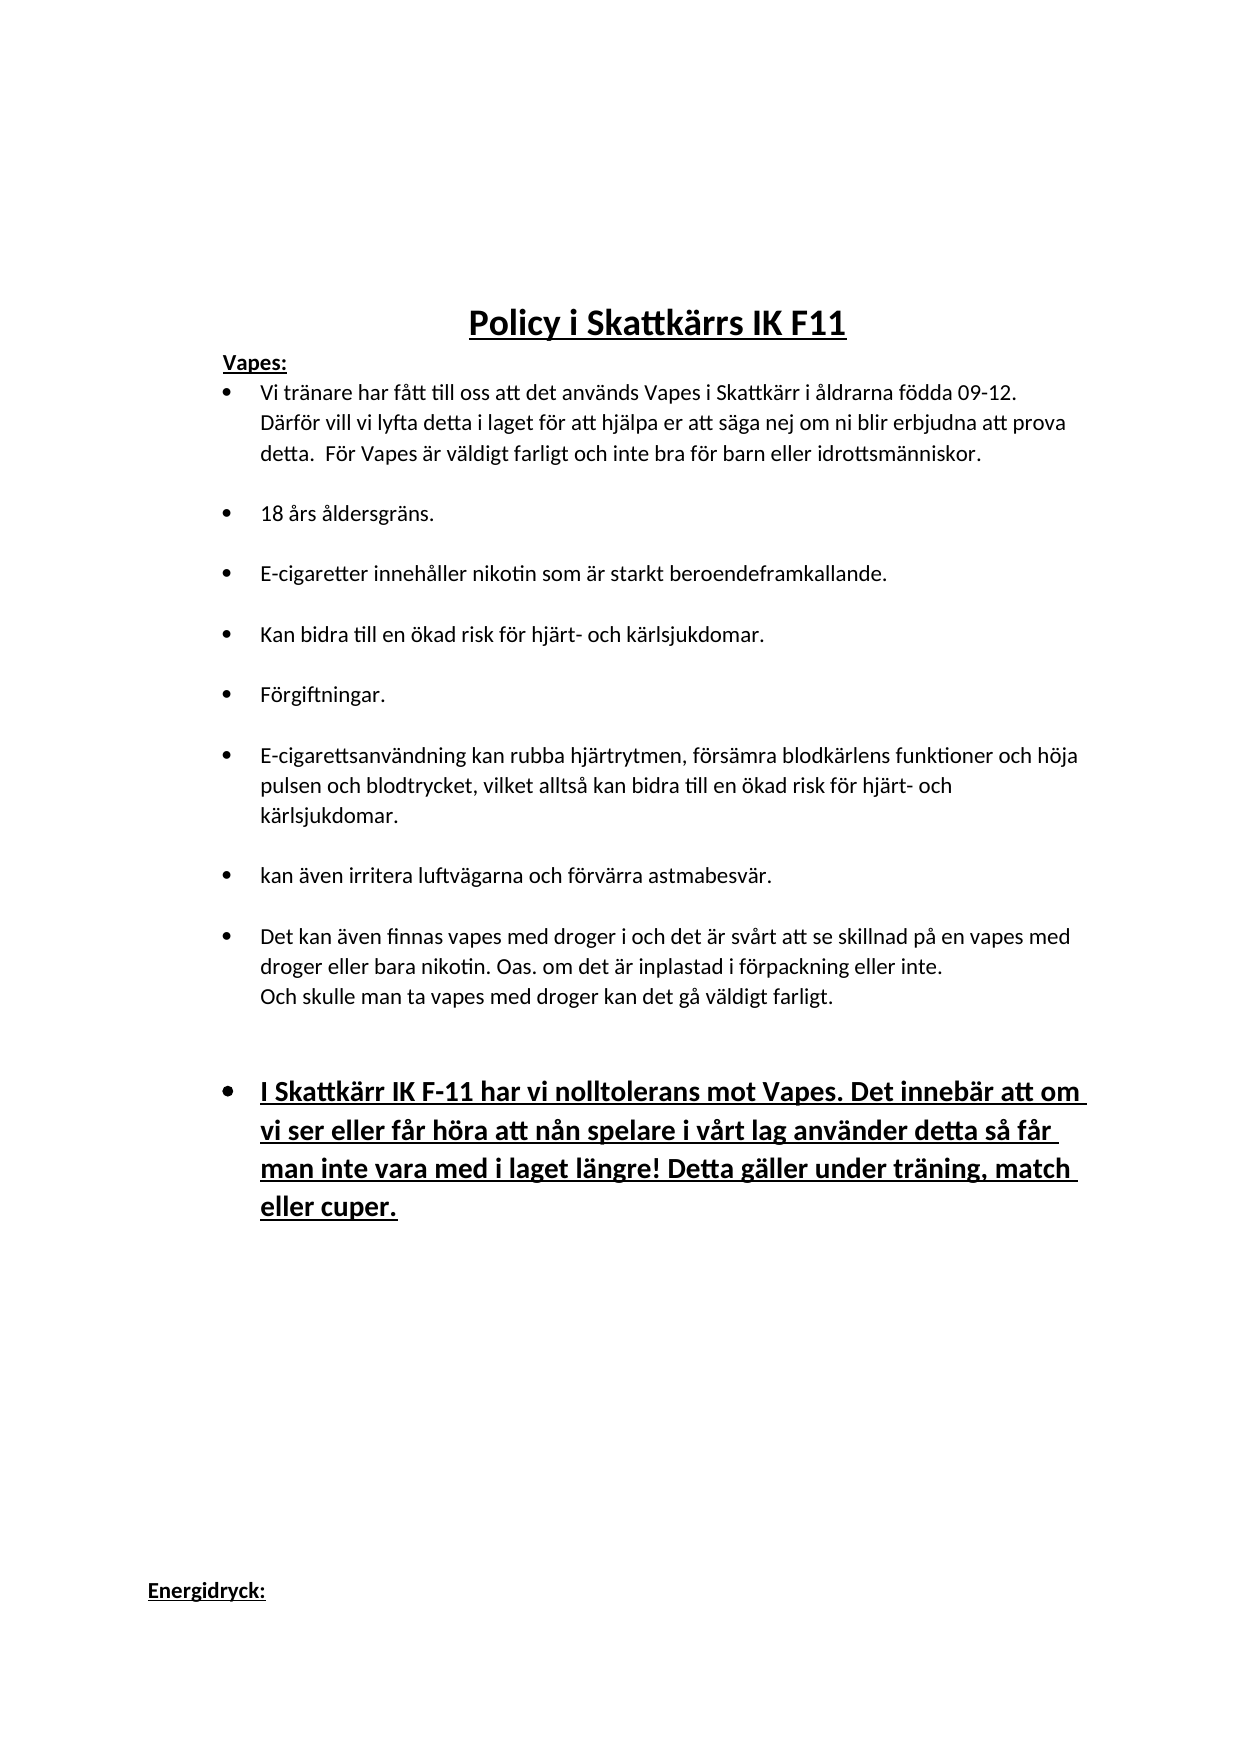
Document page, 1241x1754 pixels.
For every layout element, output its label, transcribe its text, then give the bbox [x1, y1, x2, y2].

text Energidryck: [148, 1576, 1093, 1604]
list Kan bidra till en ökad risk för hjärt- och kärlsjukdomar. [223, 620, 1093, 648]
list E-cigarettsanvändning kan rubba hjärtrytmen, försämra blodkärlens funktioner och höja pulsen och blodtrycket, vilket alltså kan bidra till en ökad risk för hjärt- och kärlsjukdomar. [223, 741, 1093, 829]
list E-cigaretter innehåller nikotin som är starkt beroendeframkallande. [223, 559, 1093, 588]
list Vi tränare har fått till oss att det används Vapes i Skattkärr i åldrarna födda 09-12. [223, 378, 1093, 406]
list 18 års åldersgräns. [223, 499, 1093, 527]
list Policy i Skattkärrs IK F11 [223, 299, 1093, 344]
list kan även irritera luftvägarna och förvärra astmabesvär. [223, 862, 1093, 890]
list I Skattkärr IK F-11 har vi nolltolerans mot Vapes. Det innebär att om vi ser eller får höra att nån spelare i vårt lag använder detta så får man inte vara med i laget längre! Detta gäller under träning, match eller cuper. [223, 1073, 1093, 1224]
list Förgiftningar. [223, 680, 1093, 708]
list Vapes: [223, 348, 1093, 376]
list Därför vill vi lyfta detta i laget för att hjälpa er att säga nej om ni blir erbjudna att prova detta. För Vapes är väldigt farligt och inte bra för barn eller idrottsmänniskor. [260, 408, 1093, 467]
list Det kan även finnas vapes med droger i och det är svårt att se skillnad på en vapes med droger eller bara nikotin. Oas. om det är inplastad i förpackning eller inte. [223, 922, 1093, 980]
list Och skulle man ta vapes med droger kan det gå väldigt farligt. [223, 982, 1093, 1011]
